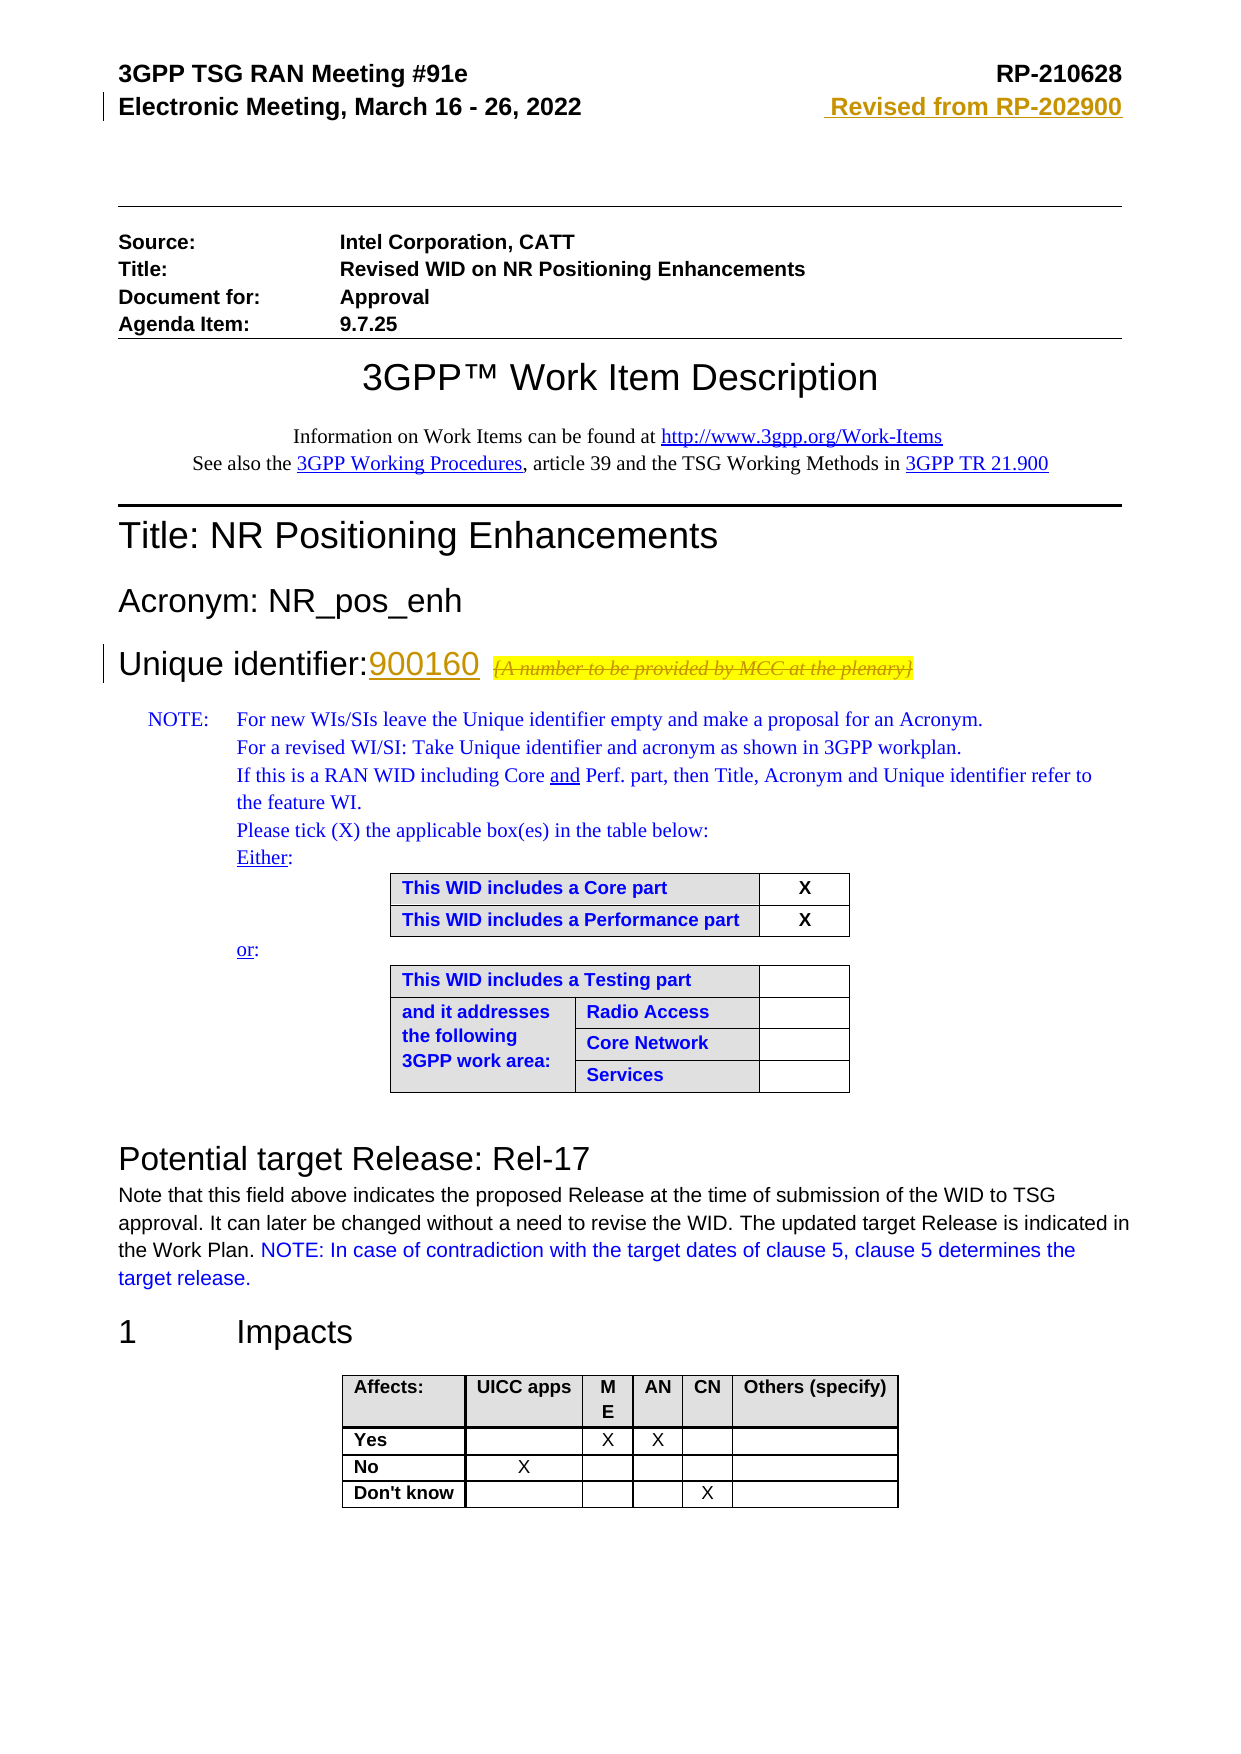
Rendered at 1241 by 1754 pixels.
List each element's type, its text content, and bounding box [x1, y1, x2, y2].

text If this is a RAN WID including Core and Perf. part, then Title, Acronym and Unique identifier refer to the feature WI. [148, 762, 1122, 814]
text 3GPP TSG RAN Meeting #91e RP-210628 [118, 59, 1122, 88]
text Note that this field above indicates the proposed Release at the time of submission of the WID to TSG approval. It can later be changed without a need to revise the WID. The updated target Release is indicated in the Work Plan. NOTE: In case of contradiction with the target dates of clause 5, clause 5 determines the target release. [118, 1183, 1132, 1289]
table_cell X [467, 1456, 582, 1480]
table_cell [733, 1429, 897, 1454]
table_header Others (specify) [733, 1376, 897, 1426]
table_cell Yes [343, 1429, 464, 1454]
subtitle Unique identifier: [118, 644, 1122, 683]
table_cell [733, 1456, 897, 1480]
text Please tick (X) the applicable box(es) in the table below: [148, 818, 1122, 842]
text or: [148, 937, 1122, 961]
table_header This WID includes a Testing part [391, 966, 759, 997]
table_header Affects: [343, 1376, 464, 1426]
table_cell Core Network [576, 1029, 759, 1060]
table_cell and it addresses the following 3GPP work area: [391, 998, 575, 1092]
table_cell X [583, 1429, 632, 1454]
table_cell X [634, 1429, 682, 1454]
text Document for: Approval [118, 284, 1122, 308]
table_cell [683, 1456, 732, 1480]
table_cell This WID includes a Performance part [391, 906, 759, 936]
subtitle Acronym: NR_pos_enh [118, 581, 1122, 620]
table_cell [583, 1482, 632, 1507]
text 3GPP™ Work Item Description [118, 355, 1122, 398]
text Agenda Item: 9.7.25 [118, 312, 1122, 338]
table_header ME [583, 1376, 632, 1426]
table_cell Radio Access [576, 998, 759, 1028]
table_header [760, 966, 849, 997]
text Either: [148, 845, 1122, 869]
text NOTE: For new WIs/SIs leave the Unique identifier empty and make a proposal for an Acronym. [148, 707, 1122, 731]
table_cell [760, 998, 849, 1028]
text Title: Revised WID on NR Positioning Enhancements [118, 257, 1122, 281]
table_cell No [343, 1456, 464, 1480]
table_cell [467, 1429, 582, 1454]
text Source: Intel Corporation, CATT [118, 229, 1122, 253]
table_cell [583, 1456, 632, 1480]
table_header This WID includes a Core part [391, 874, 759, 904]
text Potential target Release: Rel-17 [118, 1139, 1132, 1177]
table_cell Don't know [343, 1482, 464, 1507]
text For a revised WI/SI: Take Unique identifier and acronym as shown in 3GPP workplan. [148, 735, 1122, 759]
table_cell [683, 1429, 732, 1454]
table_header X [760, 874, 849, 904]
subtitle 1 Impacts [118, 1312, 1122, 1350]
table_cell [733, 1482, 897, 1507]
table_cell [760, 1029, 849, 1060]
text Electronic Meeting, March 16 - 26, 2022 [118, 92, 1122, 121]
text Information on Work Items can be found at http://www.3gpp.org/Work-Items See also the 3GPP Working Procedures, article 39 and the TSG Working Methods in 3GPP TR 21.900 [118, 423, 1122, 475]
table_header UICC apps [467, 1376, 582, 1426]
table_cell [634, 1482, 682, 1507]
table_cell [634, 1456, 682, 1480]
subtitle Title: NR Positioning Enhancements [118, 507, 1122, 556]
table_header CN [683, 1376, 732, 1426]
table_cell Services [576, 1061, 759, 1092]
table_header AN [634, 1376, 682, 1426]
table_cell X [760, 906, 849, 936]
table_cell X [683, 1482, 732, 1507]
table_cell [467, 1482, 582, 1507]
table_cell [760, 1061, 849, 1092]
